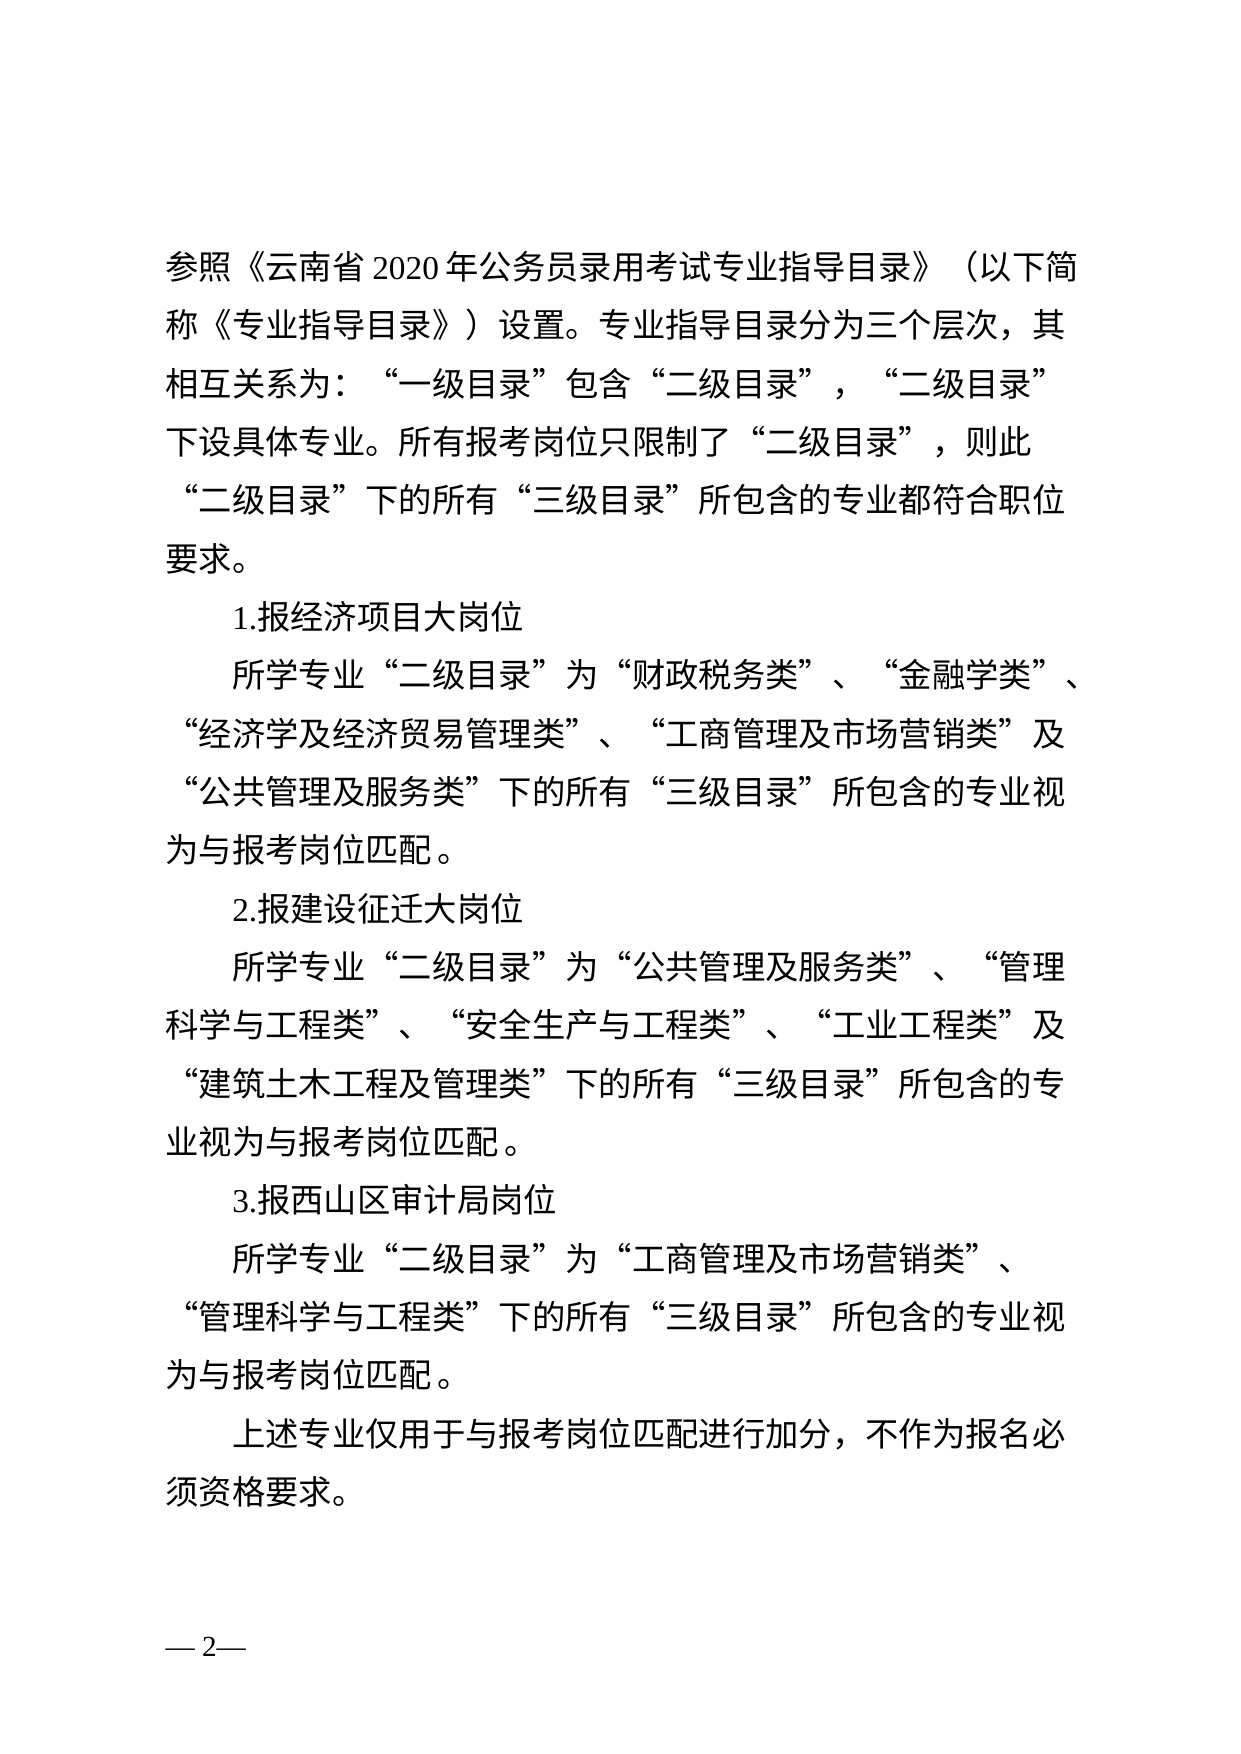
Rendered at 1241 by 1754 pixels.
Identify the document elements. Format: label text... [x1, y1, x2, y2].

text 上述专业仅用于与报考岗位匹配进行加分，不作为报名必须资格要求。 [165, 1399, 1087, 1516]
text 所学专业“二级目录”为“工商管理及市场营销类”、“管理科学与工程类”下的所有“三级目录”所包含的专业视为与报考岗位匹配 。 [165, 1224, 1087, 1399]
text 3.报西山区审计局岗位 [165, 1166, 1087, 1224]
text 所学专业“二级目录”为“公共管理及服务类”、“管理科学与工程类”、“安全生产与工程类”、“工业工程类”及“建筑土木工程及管理类”下的所有“三级目录”所包含的专业视为与报考岗位匹配 。 [165, 933, 1087, 1166]
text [165, 233, 1087, 583]
text 所学专业“二级目录”为“财政税务类”、“金融学类”、“经济学及经济贸易管理类”、“工商管理及市场营销类”及“公共管理及服务类”下的所有“三级目录”所包含的专业视为与报考岗位匹配 。 [165, 641, 1087, 874]
text 2.报建设征迁大岗位 [165, 874, 1087, 933]
text 1.报经济项目大岗位 [165, 583, 1087, 641]
